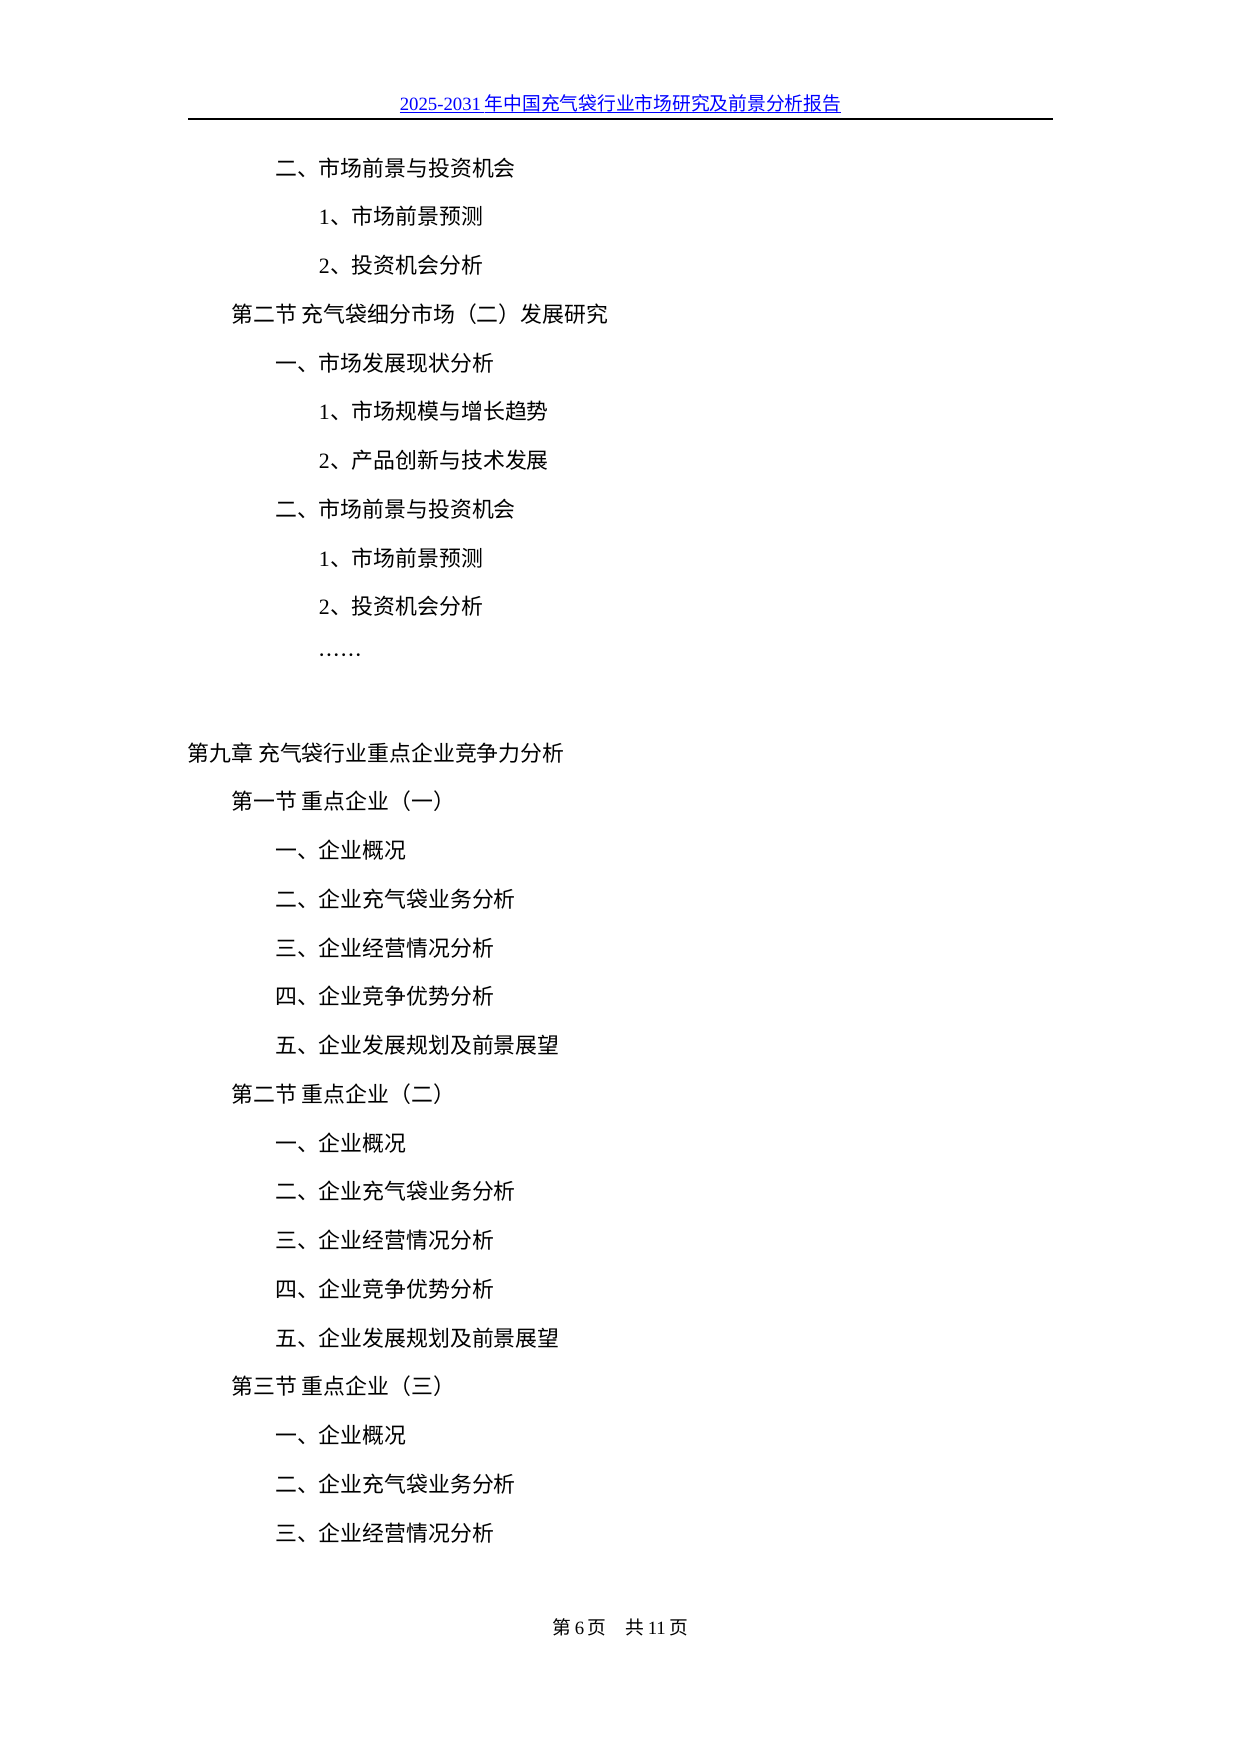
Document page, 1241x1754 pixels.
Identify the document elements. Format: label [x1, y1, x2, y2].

text [187, 150, 1053, 1548]
